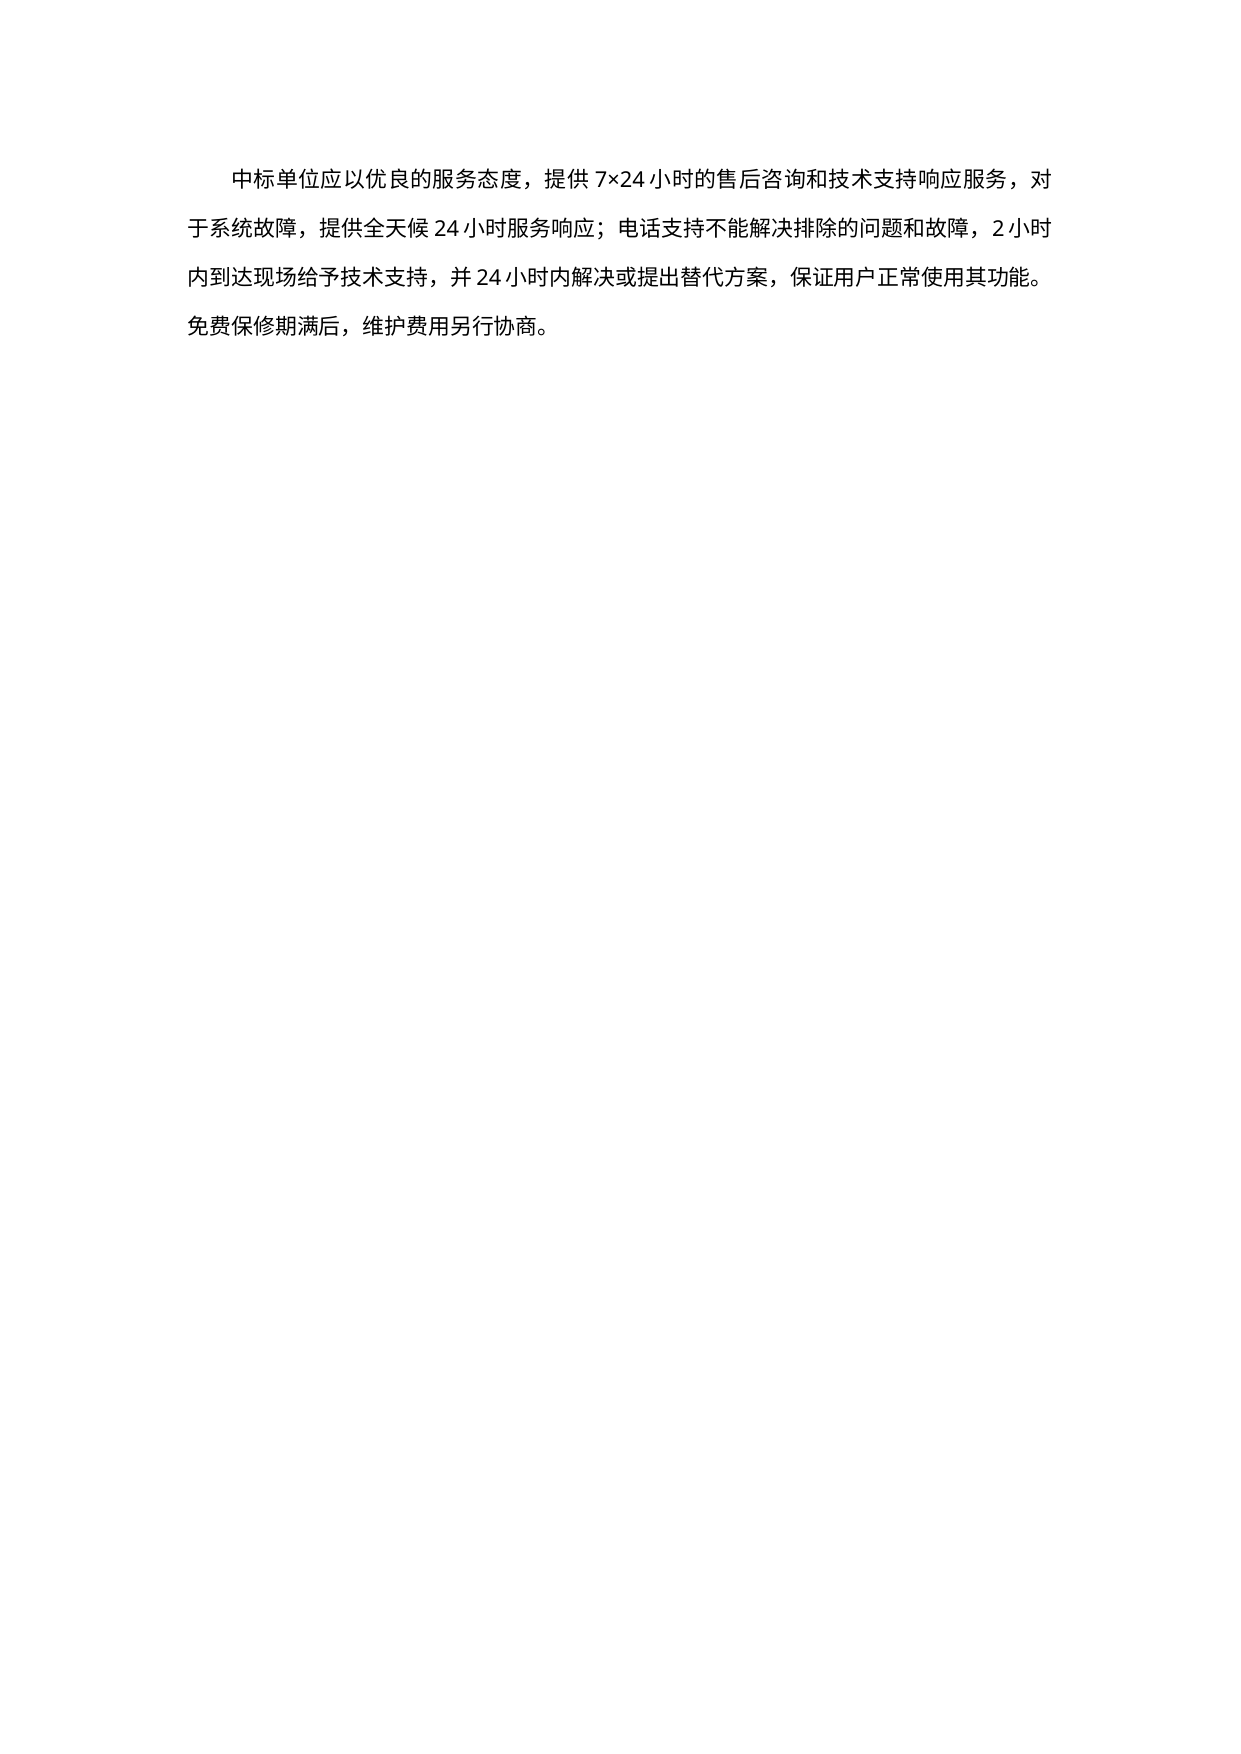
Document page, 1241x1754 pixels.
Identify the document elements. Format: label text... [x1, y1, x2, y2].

list 中标单位应以优良的服务态度，提供7×24小时的售后咨询和技术支持响应服务，对于系统故障，提供全天候24小时服务响应；电话支持不能解决排除的问题和故障，2小时内到达现场给予技术支持，并24小时内解决或提出替代方案，保证用户正常使用其功能。免费保修期满后，维护费用另行协商。 [187, 162, 1053, 341]
